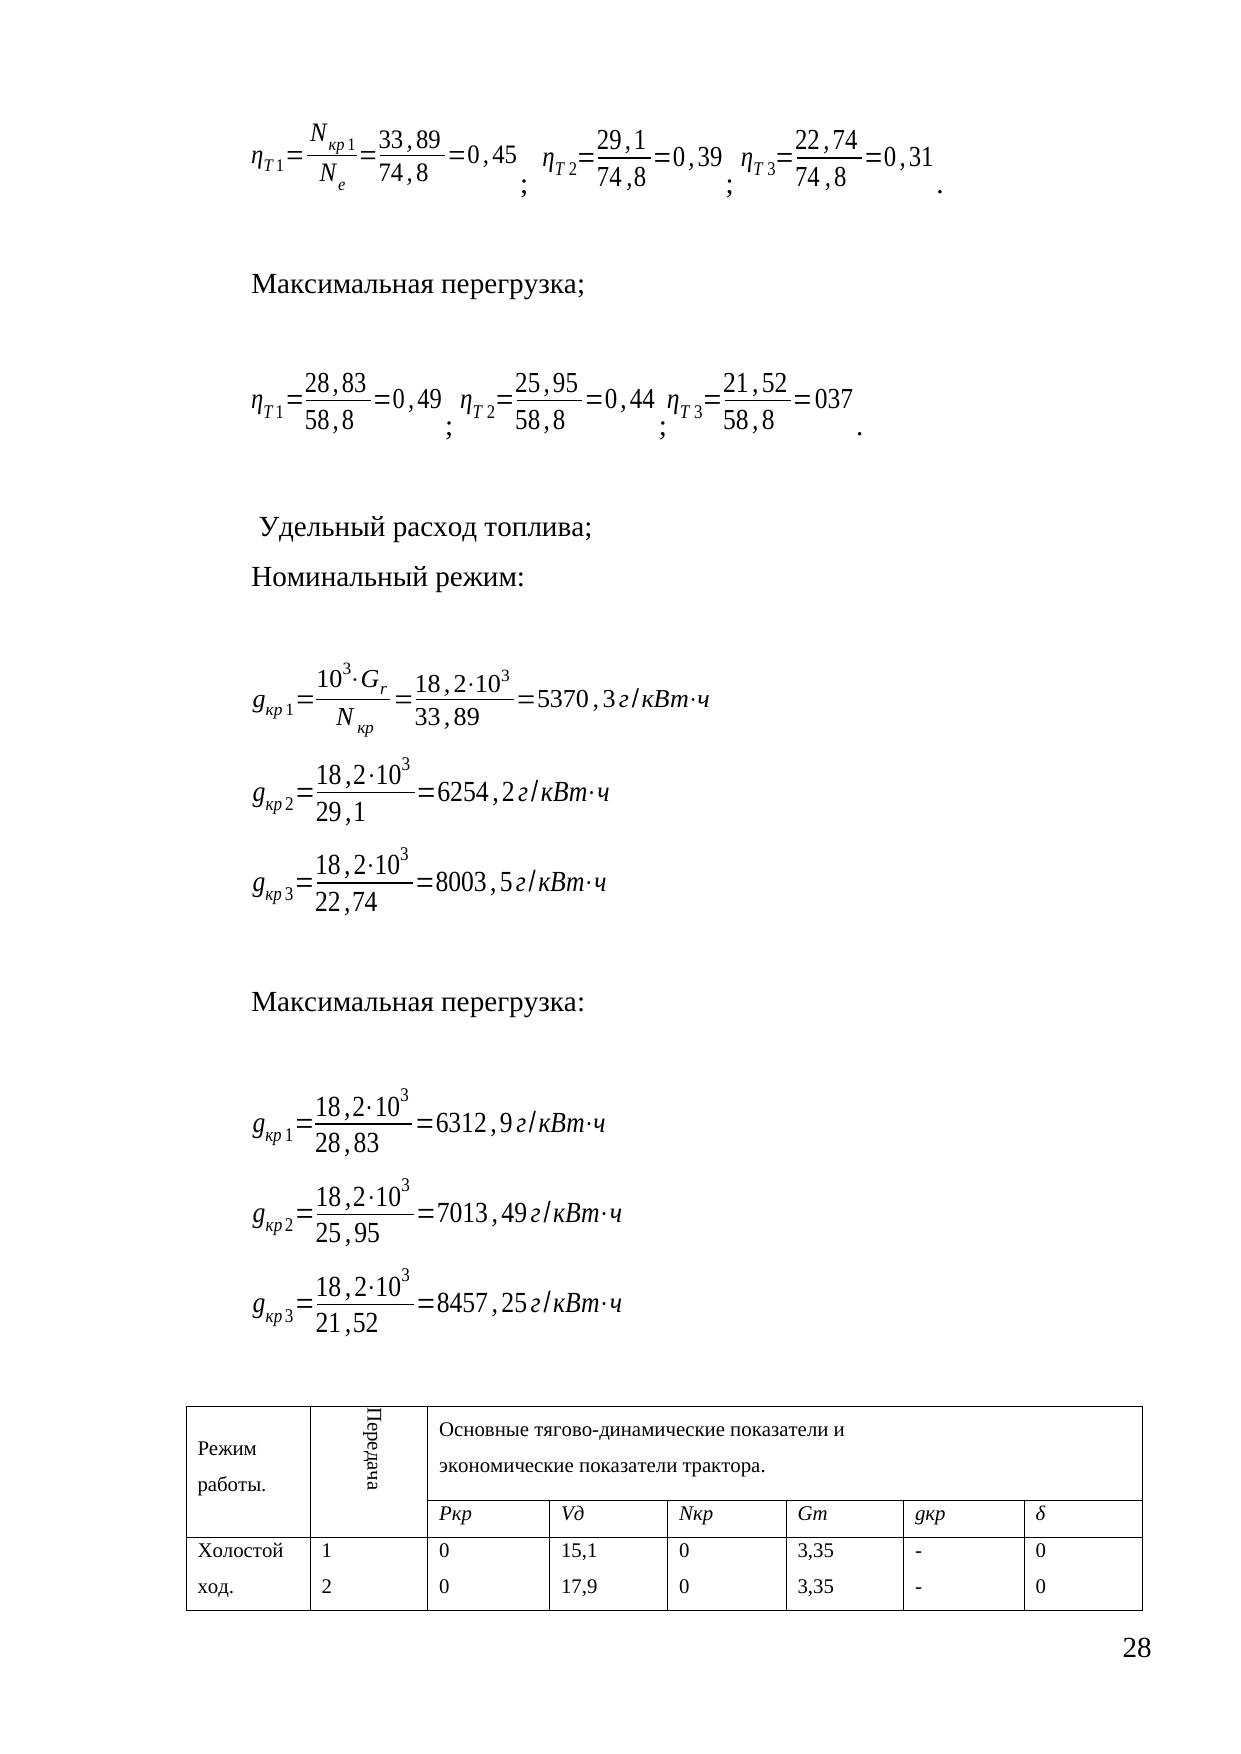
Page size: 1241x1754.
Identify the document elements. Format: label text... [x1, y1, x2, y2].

text Номинальный режим: [177, 559, 1152, 593]
table_cell 0 0 0 [428, 1538, 549, 1610]
table_header Режим работы. [187, 1407, 310, 1537]
table_cell gкр [904, 1501, 1024, 1537]
table_cell Gт [787, 1501, 903, 1537]
table_cell 0 0 0 [1025, 1538, 1142, 1610]
text Максимальная перегрузка: [177, 984, 1152, 1018]
text ; ; . [177, 118, 1152, 199]
table_cell Vд [550, 1501, 667, 1537]
table_cell 1 2 3 [311, 1538, 427, 1610]
text Максимальная перегрузка; [177, 266, 1152, 300]
table_cell Холостой ход. [187, 1538, 310, 1610]
text ; ;. [177, 367, 1152, 442]
table_cell δ [1025, 1501, 1142, 1537]
text Удельный расход топлива; [177, 509, 1152, 543]
table_cell 3,35 3,35 3,35 [787, 1538, 903, 1610]
table_cell 0 0 0 [668, 1538, 786, 1610]
table_header Основные тягово-динамические показатели и экономические показатели трактора. [428, 1407, 1142, 1500]
table_cell Nкр [668, 1501, 786, 1537]
table_cell - - - [904, 1538, 1024, 1610]
table_cell 15,1 17,9 21,34 [550, 1538, 667, 1610]
table_header Передача [311, 1407, 427, 1537]
table_cell Pкр [428, 1501, 549, 1537]
